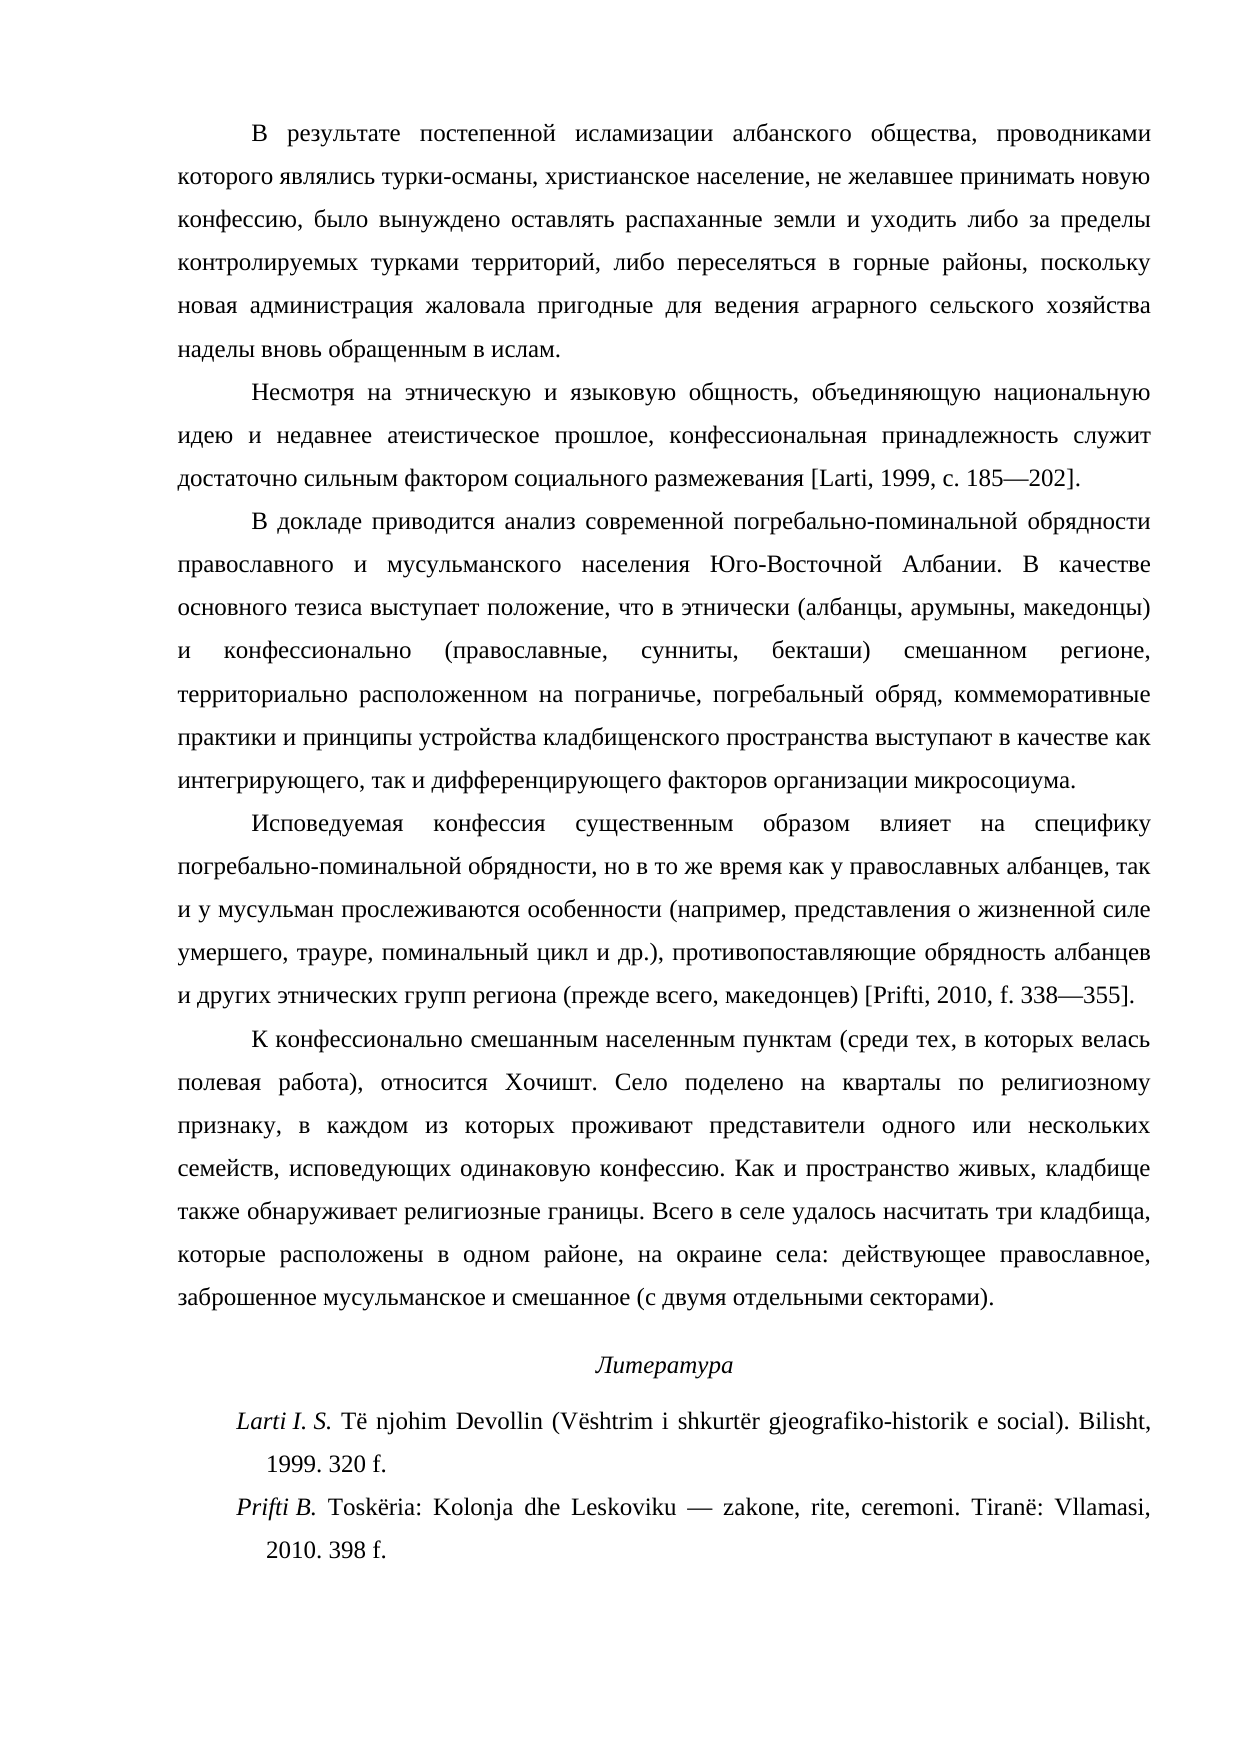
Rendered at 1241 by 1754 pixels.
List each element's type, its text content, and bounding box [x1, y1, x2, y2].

text Исповедуемая конфессия существенным образом влияет на специфику погребально-поминальной обрядности, но в то же время как у православных албанцев, так и у мусульман прослеживаются особенности (например, представления о жизненной силе умершего, трауре, поминальный цикл и др.), противопоставляющие обрядность албанцев и других этнических групп региона (прежде всего, македонцев) [Prifti, 2010, f. 338—355]. [177, 808, 1152, 1009]
text Несмотря на этническую и языковую общность, объединяющую национальную идею и недавнее атеистическое прошлое, конфессиональная принадлежность служит достаточно сильным фактором социального размежевания [Larti, 1999, с. 185—202]. [177, 377, 1152, 492]
text В результате постепенной исламизации албанского общества, проводниками которого являлись турки-османы, христианское население, не желавшее принимать новую конфессию, было вынуждено оставлять распаханные земли и уходить либо за пределы контролируемых турками территорий, либо переселяться в горные районы, поскольку новая администрация жаловала пригодные для ведения аграрного сельского хозяйства наделы вновь обращенным в ислам. [177, 118, 1152, 362]
text К конфессионально смешанным населенным пунктам (среди тех, в которых велась полевая работа), относится Хочишт. Село поделено на кварталы по религиозному признаку, в каждом из которых проживают представители одного или нескольких семейств, исповедующих одинаковую конфессию. Как и пространство живых, кладбище также обнаруживает религиозные границы. Всего в селе удалось насчитать три кладбища, которые расположены в одном районе, на окраине села: действующее православное, заброшенное мусульманское и смешанное (с двумя отдельными секторами). [177, 1024, 1152, 1311]
list Prifti B. Toskёria: Kolonja dhe Leskoviku — zakone, rite, ceremoni. Tiranё: Vllamasi, 2010. 398 f. [236, 1492, 1152, 1564]
text Литература [177, 1351, 1152, 1379]
list Larti I. S. Tё njohim Devollin (Vёshtrim i shkurtёr gjeografiko-historik e social). Bilisht, 1999. 320 f. [236, 1406, 1152, 1478]
text В докладе приводится анализ современной погребально-поминальной обрядности православного и мусульманского населения Юго-Восточной Албании. В качестве основного тезиса выступает положение, что в этнически (албанцы, арумыны, македонцы) и конфессионально (православные, сунниты, бекташи) смешанном регионе, территориально расположенном на пограничье, погребальный обряд, коммеморативные практики и принципы устройства кладбищенского пространства выступают в качестве как интегрирующего, так и дифференцирующего факторов организации микросоциума. [177, 506, 1152, 794]
